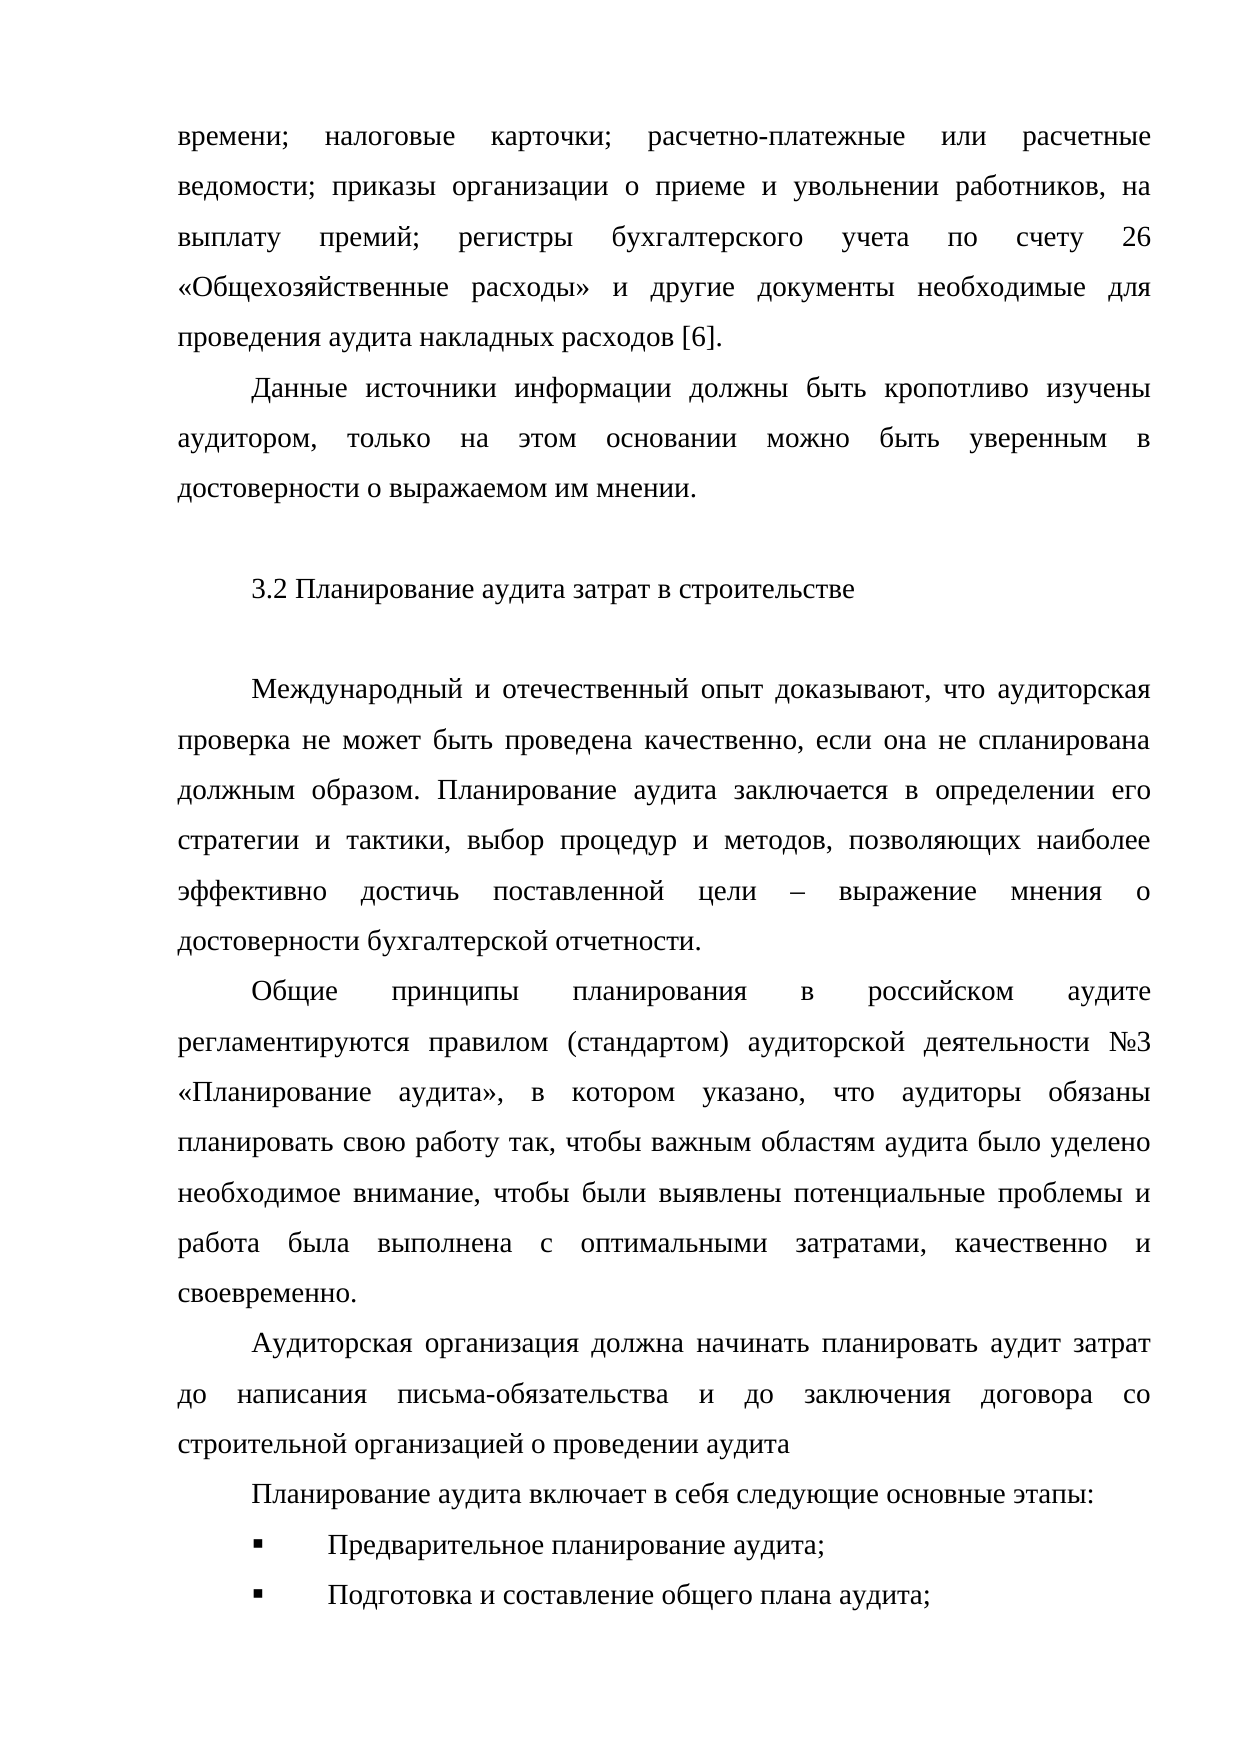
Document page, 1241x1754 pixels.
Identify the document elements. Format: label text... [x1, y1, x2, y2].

list Подготовка и составление общего плана аудита; [177, 1577, 1152, 1611]
text Общие принципы планирования в российском аудите регламентируются правилом (стандартом) аудиторской деятельности №3 «Планирование аудита», в котором указано, что аудиторы обязаны планировать свою работу так, чтобы важным областям аудита было уделено необходимое внимание, чтобы были выявлены потенциальные проблемы и работа была выполнена с оптимальными затратами, качественно и своевременно. [177, 973, 1152, 1309]
text Планирование аудита включает в себя следующие основные этапы: [177, 1477, 1152, 1510]
list Предварительное планирование аудита; [177, 1527, 1152, 1561]
text Аудиторская организация должна начинать планировать аудит затрат до написания письма-обязательства и до заключения договора со строительной организацией о проведении аудита [177, 1326, 1152, 1460]
text Данные источники информации должны быть кропотливо изучены аудитором, только на этом основании можно быть уверенным в достоверности о выражаемом им мнении. [177, 370, 1152, 504]
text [177, 118, 1152, 353]
text 3.2 Планирование аудита затрат в строительстве [177, 571, 1152, 604]
text Международный и отечественный опыт доказывают, что аудиторская проверка не может быть проведена качественно, если она не спланирована должным образом. Планирование аудита заключается в определении его стратегии и тактики, выбор процедур и методов, позволяющих наиболее эффективно достичь поставленной цели – выражение мнения о достоверности бухгалтерской отчетности. [177, 672, 1152, 957]
